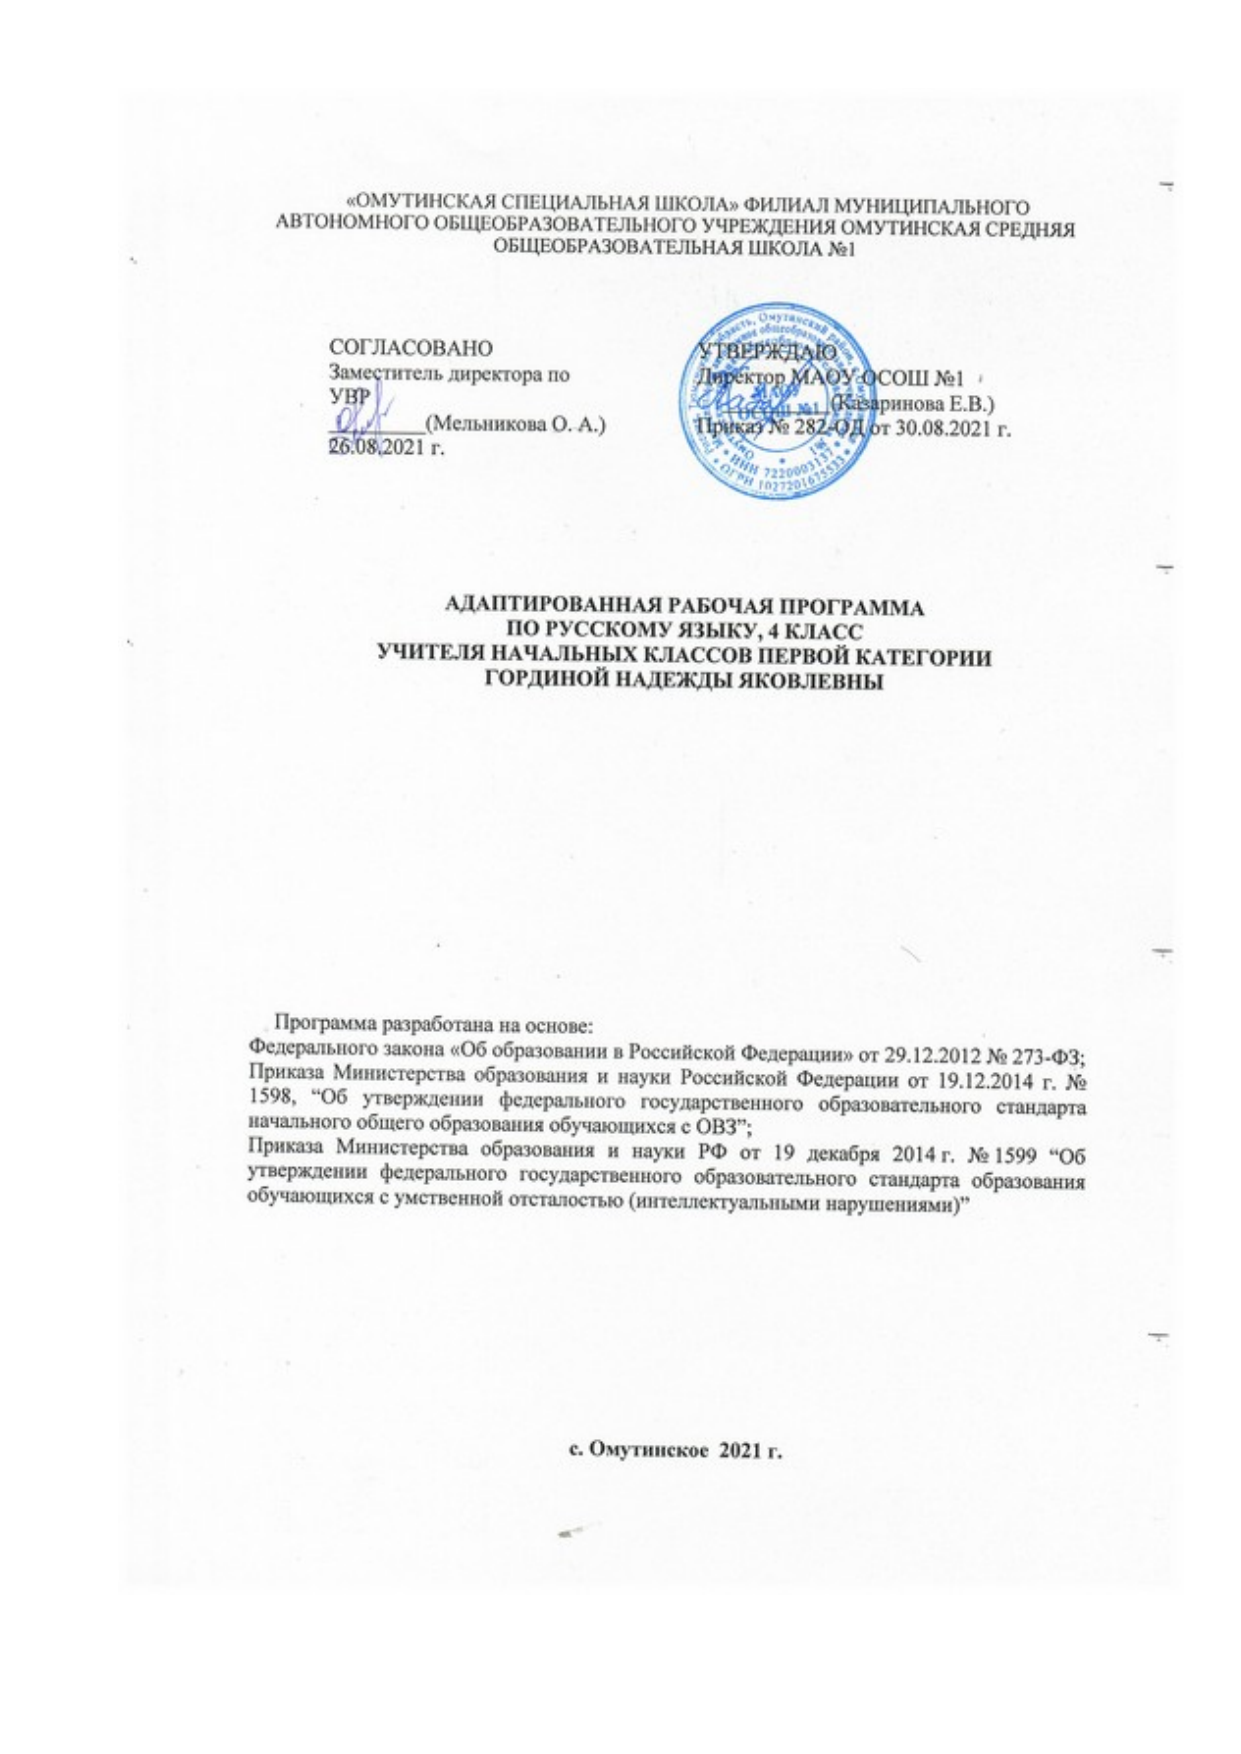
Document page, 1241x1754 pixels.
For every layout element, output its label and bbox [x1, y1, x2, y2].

picture [118, 88, 1184, 1595]
